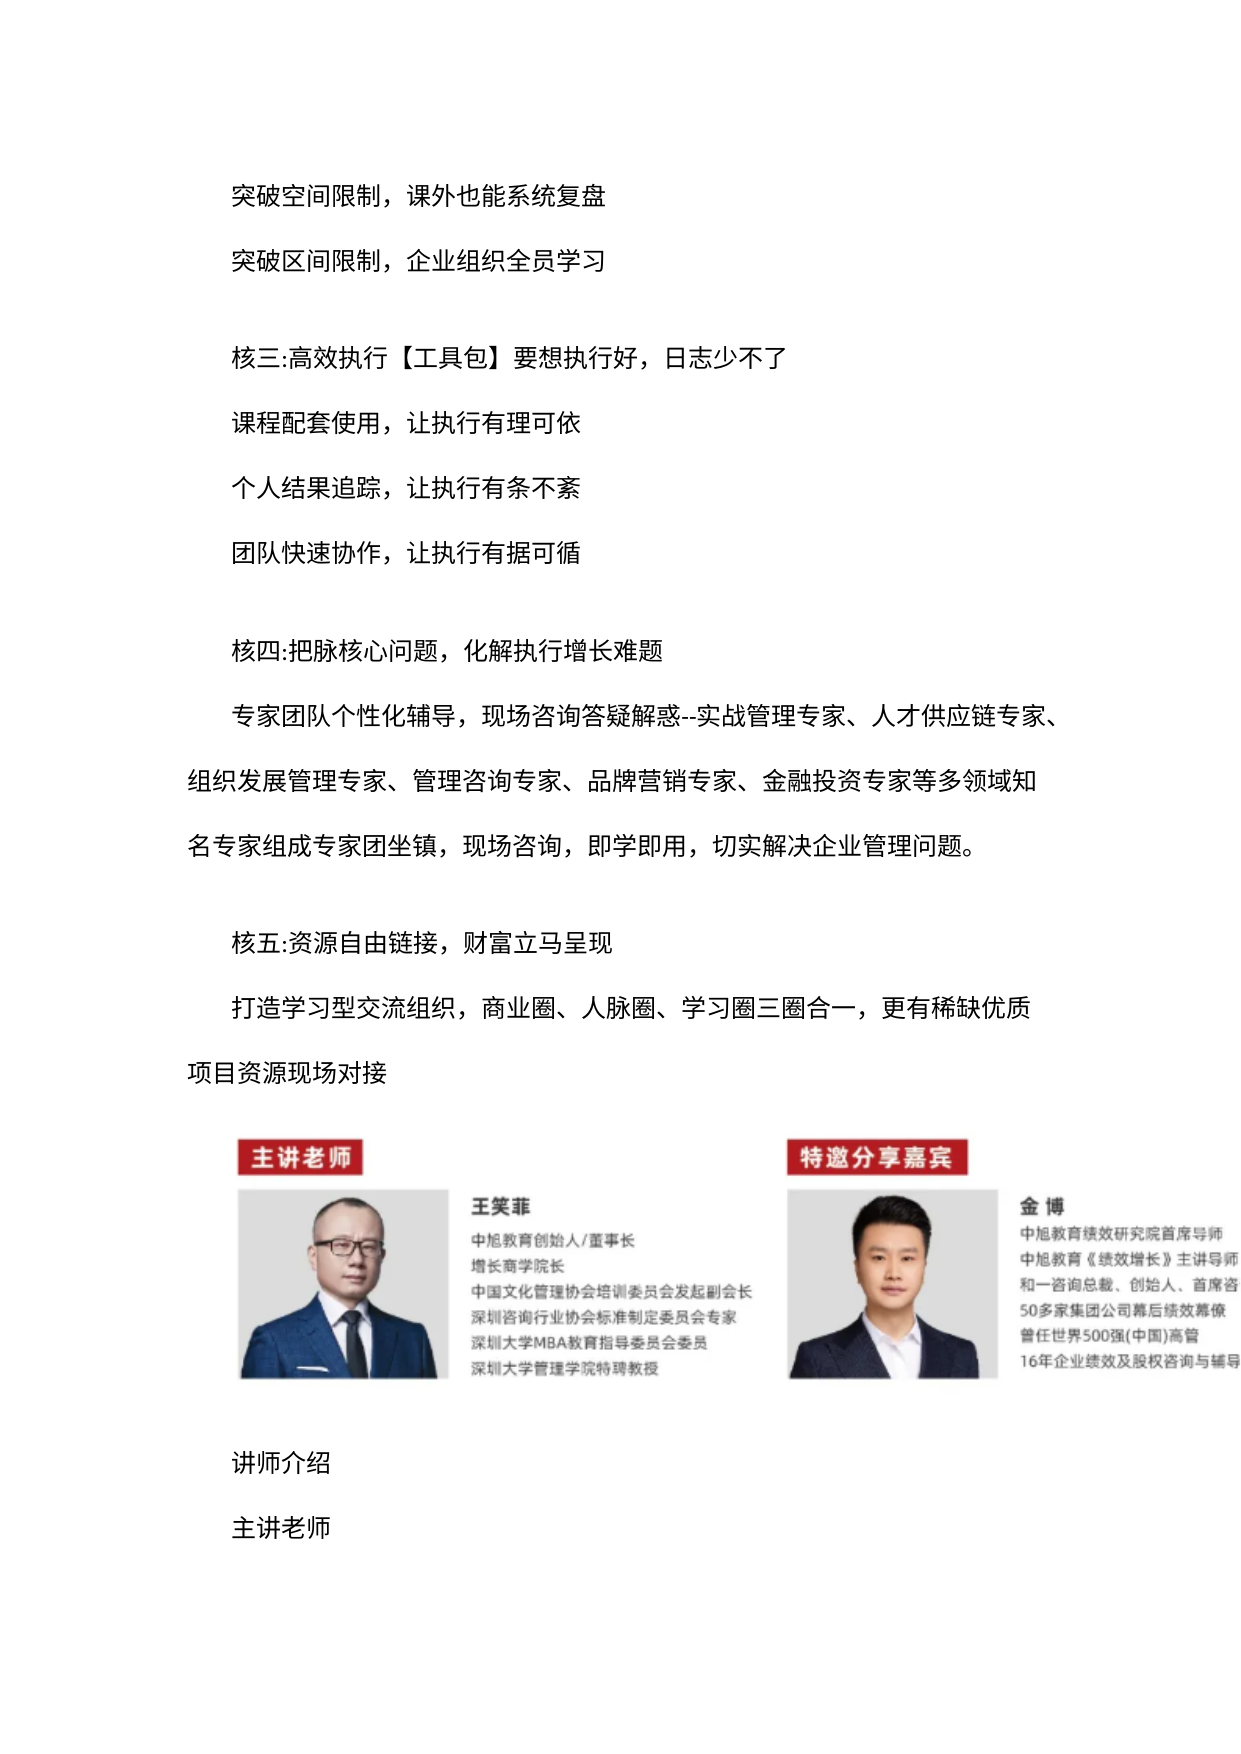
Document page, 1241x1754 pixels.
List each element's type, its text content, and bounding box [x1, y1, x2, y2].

text 课程配套使用，让执行有理可依 [187, 389, 1053, 454]
text 核五:资源自由链接，财富立马呈现 [187, 909, 1053, 974]
text 突破空间限制，课外也能系统复盘 [187, 162, 1053, 227]
text 打造学习型交流组织，商业圈、人脉圈、学习圈三圈合一，更有稀缺优质项目资源现场对接 [187, 974, 1053, 1104]
text 主讲老师 [187, 1494, 1053, 1559]
text 个人结果追踪，让执行有条不紊 [187, 454, 1053, 519]
text 讲师介绍 [187, 1429, 1053, 1494]
text 专家团队个性化辅导，现场咨询答疑解惑--实战管理专家、人才供应链专家、组织发展管理专家、管理咨询专家、品牌营销专家、金融投资专家等多领域知名专家组成专家团坐镇，现场咨询，即学即用，切实解决企业管理问题。 [187, 682, 1053, 877]
text 核四:把脉核心问题，化解执行增长难题 [187, 617, 1053, 682]
text 核三:高效执行【工具包】要想执行好，日志少不了 [187, 324, 1053, 389]
text 突破区间限制，企业组织全员学习 [187, 227, 1053, 292]
text 团队快速协作，让执行有据可循 [187, 519, 1053, 584]
picture [231, 1104, 1241, 1414]
